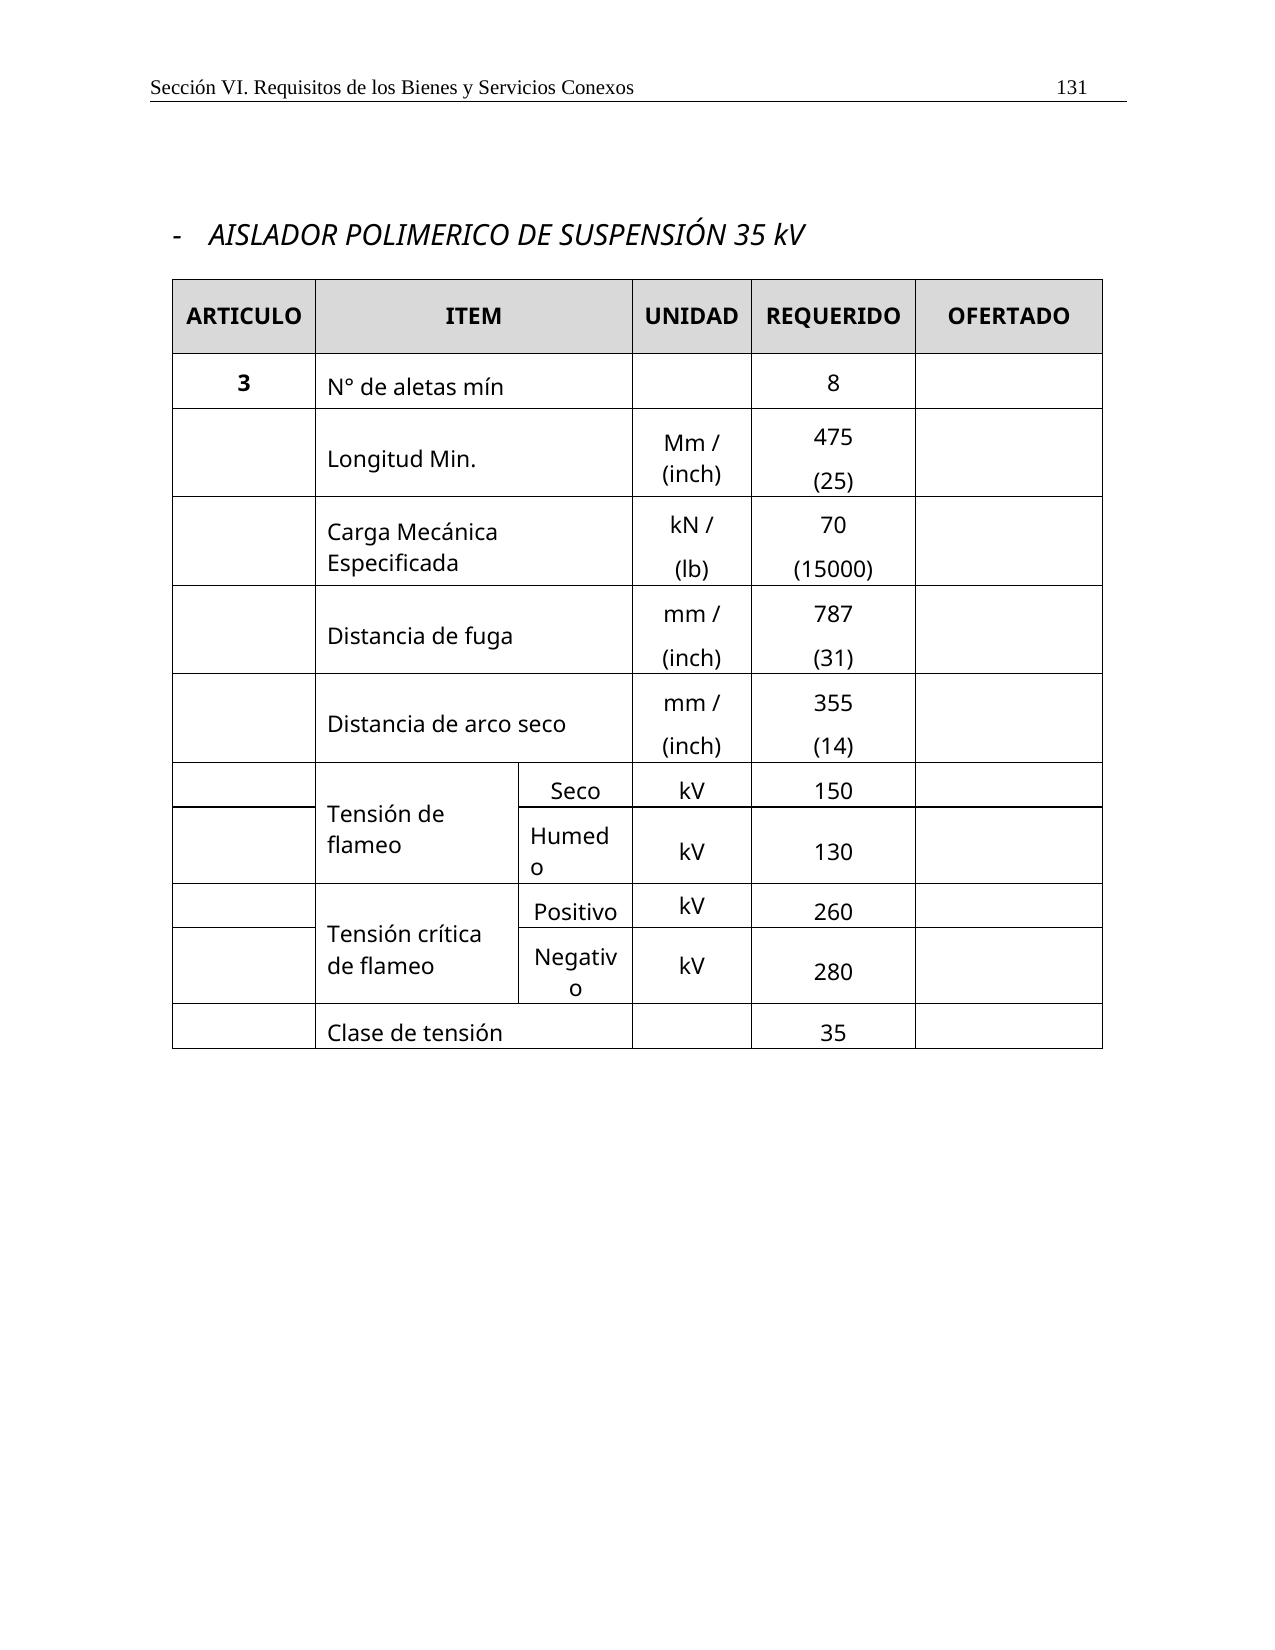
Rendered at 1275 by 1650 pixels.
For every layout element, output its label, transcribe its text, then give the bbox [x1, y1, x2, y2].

table_cell Carga Mecánica Especificada [316, 497, 632, 584]
table_cell [633, 354, 751, 407]
table_cell [916, 497, 1102, 584]
table_cell 355 (14) [752, 674, 915, 762]
table_cell [173, 586, 315, 673]
table_header ITEM [316, 280, 632, 353]
table_header UNIDAD [633, 280, 751, 353]
table_header OFERTADO [916, 280, 1102, 353]
table_cell 280 [752, 928, 915, 1003]
table_cell Positivo [519, 884, 632, 927]
table_cell kN / (lb) [633, 497, 751, 584]
table_cell Tensión crítica de flameo [316, 884, 518, 1003]
table_cell mm / (inch) [633, 674, 751, 762]
table_cell N° de aletas mín [316, 354, 632, 407]
table_header REQUERIDO [752, 280, 915, 353]
table_cell [633, 1004, 751, 1048]
table_cell [916, 808, 1102, 882]
table_cell Humedo [519, 808, 632, 882]
table_header ARTICULO [173, 280, 315, 353]
table_cell [916, 409, 1102, 496]
table_cell Negativo [519, 928, 632, 1003]
table_cell 150 [752, 763, 915, 806]
table_cell 35 [752, 1004, 915, 1048]
table_cell [173, 409, 315, 496]
table_cell [916, 884, 1102, 927]
table_cell kV [633, 884, 751, 927]
table_cell 8 [752, 354, 915, 407]
table_cell Longitud Min. [316, 409, 632, 496]
table_cell mm / (inch) [633, 586, 751, 673]
table_cell [173, 928, 315, 1003]
list AISLADOR POLIMERICO DE SUSPENSIÓN 35 kV [172, 215, 1125, 254]
table_cell [916, 354, 1102, 407]
table_cell Tensión de flameo [316, 763, 518, 882]
table_cell Mm / (inch) [633, 409, 751, 496]
table_cell 3 [173, 354, 315, 407]
table_cell [916, 674, 1102, 762]
table_cell [916, 928, 1102, 1003]
table_cell [916, 586, 1102, 673]
table_cell [916, 1004, 1102, 1048]
table_cell Seco [519, 763, 632, 806]
table_cell [173, 884, 315, 927]
table_cell [173, 674, 315, 762]
table_cell kV [633, 808, 751, 882]
table_cell kV [633, 763, 751, 806]
table_cell [173, 497, 315, 584]
table_cell Distancia de fuga [316, 586, 632, 673]
table_cell 70 (15000) [752, 497, 915, 584]
table_cell 130 [752, 808, 915, 882]
table_cell [173, 808, 315, 882]
table_cell [916, 763, 1102, 806]
table_cell kV [633, 928, 751, 1003]
table_cell Distancia de arco seco [316, 674, 632, 762]
table_cell 787 (31) [752, 586, 915, 673]
table_cell [173, 763, 315, 806]
table_cell 260 [752, 884, 915, 927]
table_cell [173, 1004, 315, 1048]
table_cell 475 (25) [752, 409, 915, 496]
table_cell Clase de tensión [316, 1004, 632, 1048]
